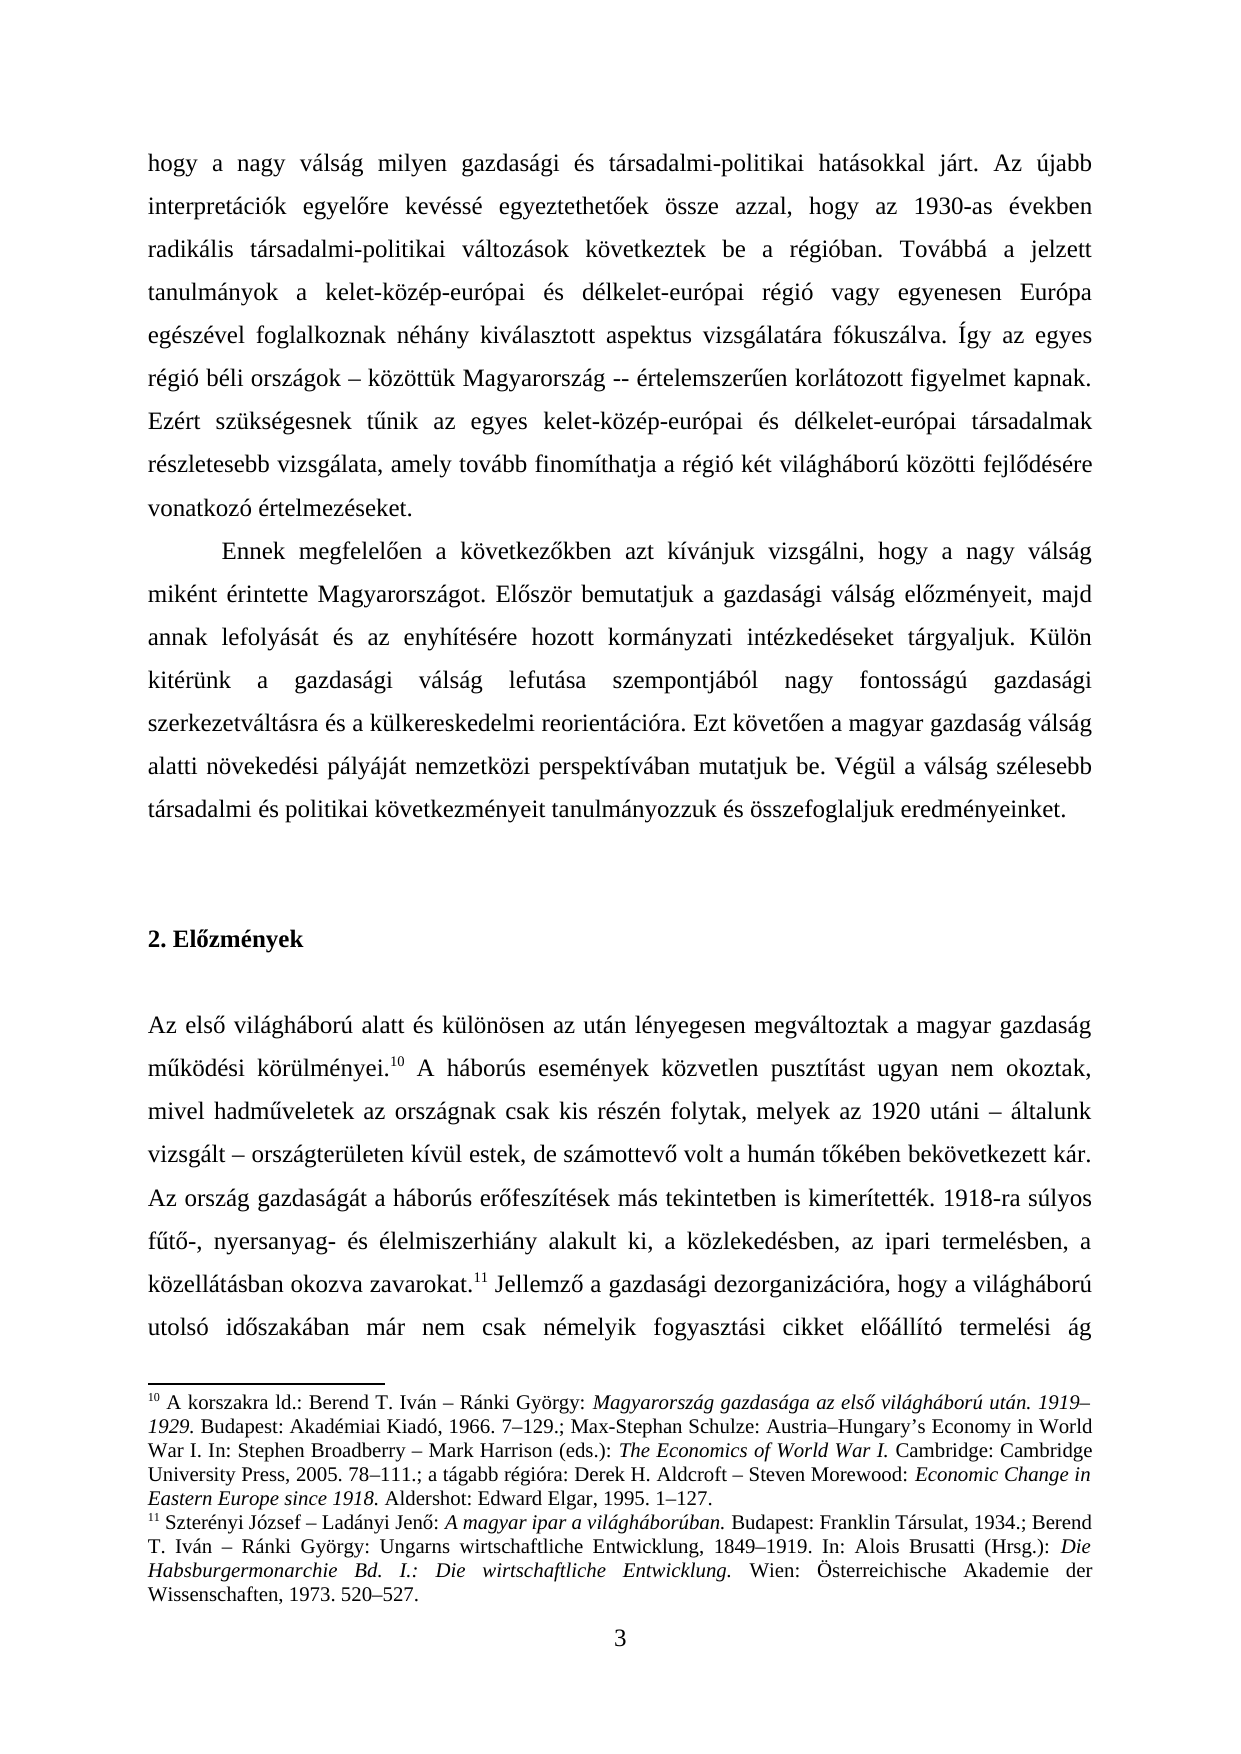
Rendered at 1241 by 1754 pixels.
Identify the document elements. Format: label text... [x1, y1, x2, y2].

text Néhány az utóbbi években megjelent tanulmány ennél árnyaltabb képet ad a régió két világháború közötti gazdasági fejlődéséről. Matthias Morys arra hívja fel a figyelmet, hogy „the critical assessment of the interwar achievements carries a subtext, namely to justify, very subtly, the heavy state intervention, collectivisation of agriculture and forced industrialisation which materialised after World War II under communist regimes.” Mindazonáltal ezek az újabb, optimistább megközelítések a két világháború közötti időszak egészét tárgyalják. Ez elengedhetetlen a hosszabb távú folyamatok megismeréséhez, de kevéssé ad választ arra, hogy a nagy válság milyen gazdasági és társadalmi-politikai hatásokkal járt. Az újabb interpretációk egyelőre kevéssé egyeztethetőek össze azzal, hogy az 1930-as években radikális társadalmi-politikai változások következtek be a régióban. Továbbá a jelzett tanulmányok a kelet-közép-európai és délkelet-európai régió vagy egyenesen Európa egészével foglalkoznak néhány kiválasztott aspektus vizsgálatára fókuszálva. Így az egyes régió béli országok – közöttük Magyarország -- értelemszerűen korlátozott figyelmet kapnak. Ezért szükségesnek tűnik az egyes kelet-közép-európai és délkelet-európai társadalmak részletesebb vizsgálata, amely tovább finomíthatja a régió két világháború közötti fejlődésére vonatkozó értelmezéseket. [148, 148, 1093, 521]
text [148, 1010, 1093, 1341]
text Ennek megfelelően a következőkben azt kívánjuk vizsgálni, hogy a nagy válság miként érintette Magyarországot. Először bemutatjuk a gazdasági válság előzményeit, majd annak lefolyását és az enyhítésére hozott kormányzati intézkedéseket tárgyaljuk. Külön kitérünk a gazdasági válság lefutása szempontjából nagy fontosságú gazdasági szerkezetváltásra és a külkereskedelmi reorientációra. Ezt követően a magyar gazdaság válság alatti növekedési pályáját nemzetközi perspektívában mutatjuk be. Végül a válság szélesebb társadalmi és politikai következményeit tanulmányozzuk és összefoglaljuk eredményeinket. [148, 536, 1093, 823]
text 2. Előzmények [148, 924, 1093, 953]
